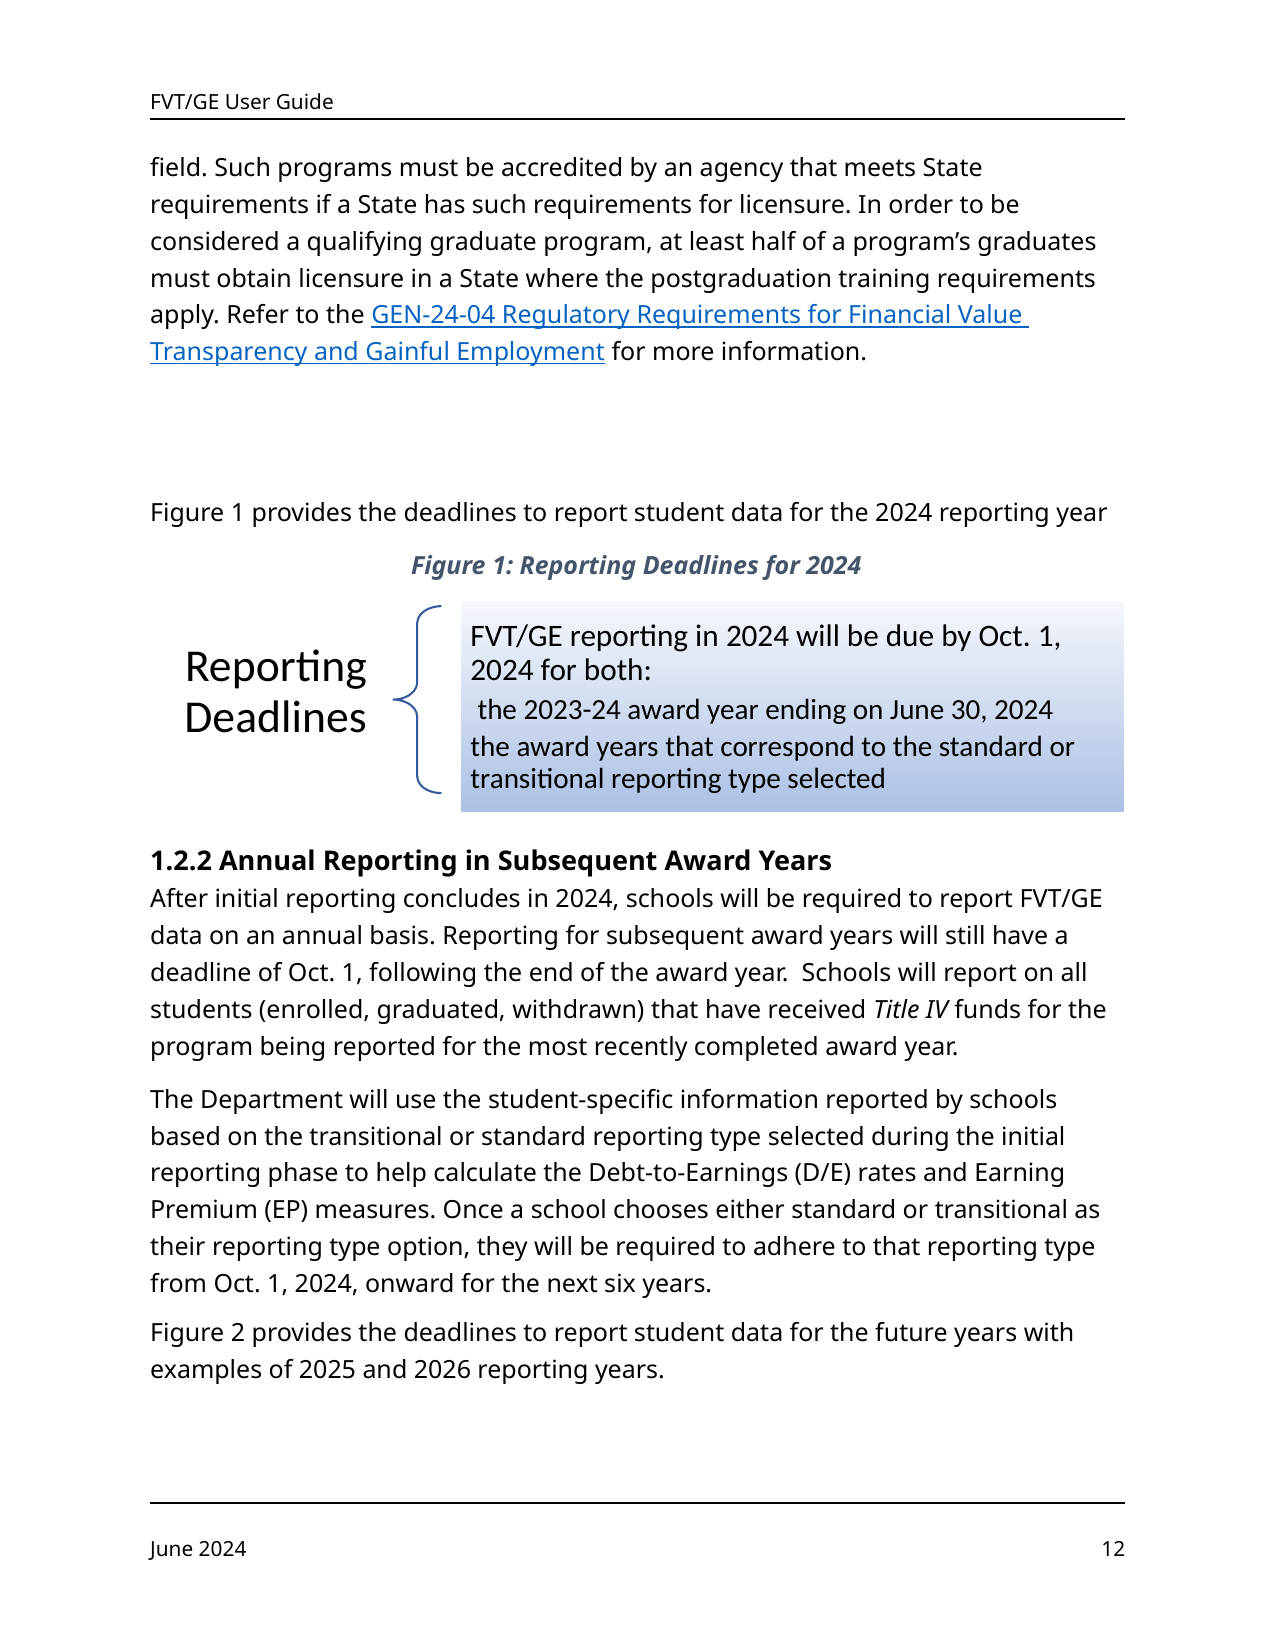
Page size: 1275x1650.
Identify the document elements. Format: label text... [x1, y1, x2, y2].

text The Department will use the student-specific information reported by schools based on the transitional or standard reporting type selected during the initial reporting phase to help calculate the Debt-to-Earnings (D/E) rates and Earning Premium (EP) measures. Once a school chooses either standard or transitional as their reporting type option, they will be required to adhere to that reporting type from Oct. 1, 2024, onward for the next six years. [150, 1082, 1125, 1299]
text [150, 150, 1125, 368]
text Figure 2 provides the deadlines to report student data for the future years with examples of 2025 and 2026 reporting years. [150, 1315, 1125, 1386]
text Figure 1 provides the deadlines to report student data for the 2024 reporting year [150, 494, 1125, 528]
text Figure 1: Reporting Deadlines for 2024 [150, 548, 1125, 582]
text After initial reporting concludes in 2024, schools will be required to report FVT/GE data on an annual basis. Reporting for subsequent award years will still have a deadline of Oct. 1, following the end of the award year. Schools will report on all students (enrolled, graduated, withdrawn) that have received Title IV funds for the program being reported for the most recently completed award year. [150, 881, 1125, 1062]
subtitle 1.2.2 Annual Reporting in Subsequent Award Years [150, 841, 1125, 878]
